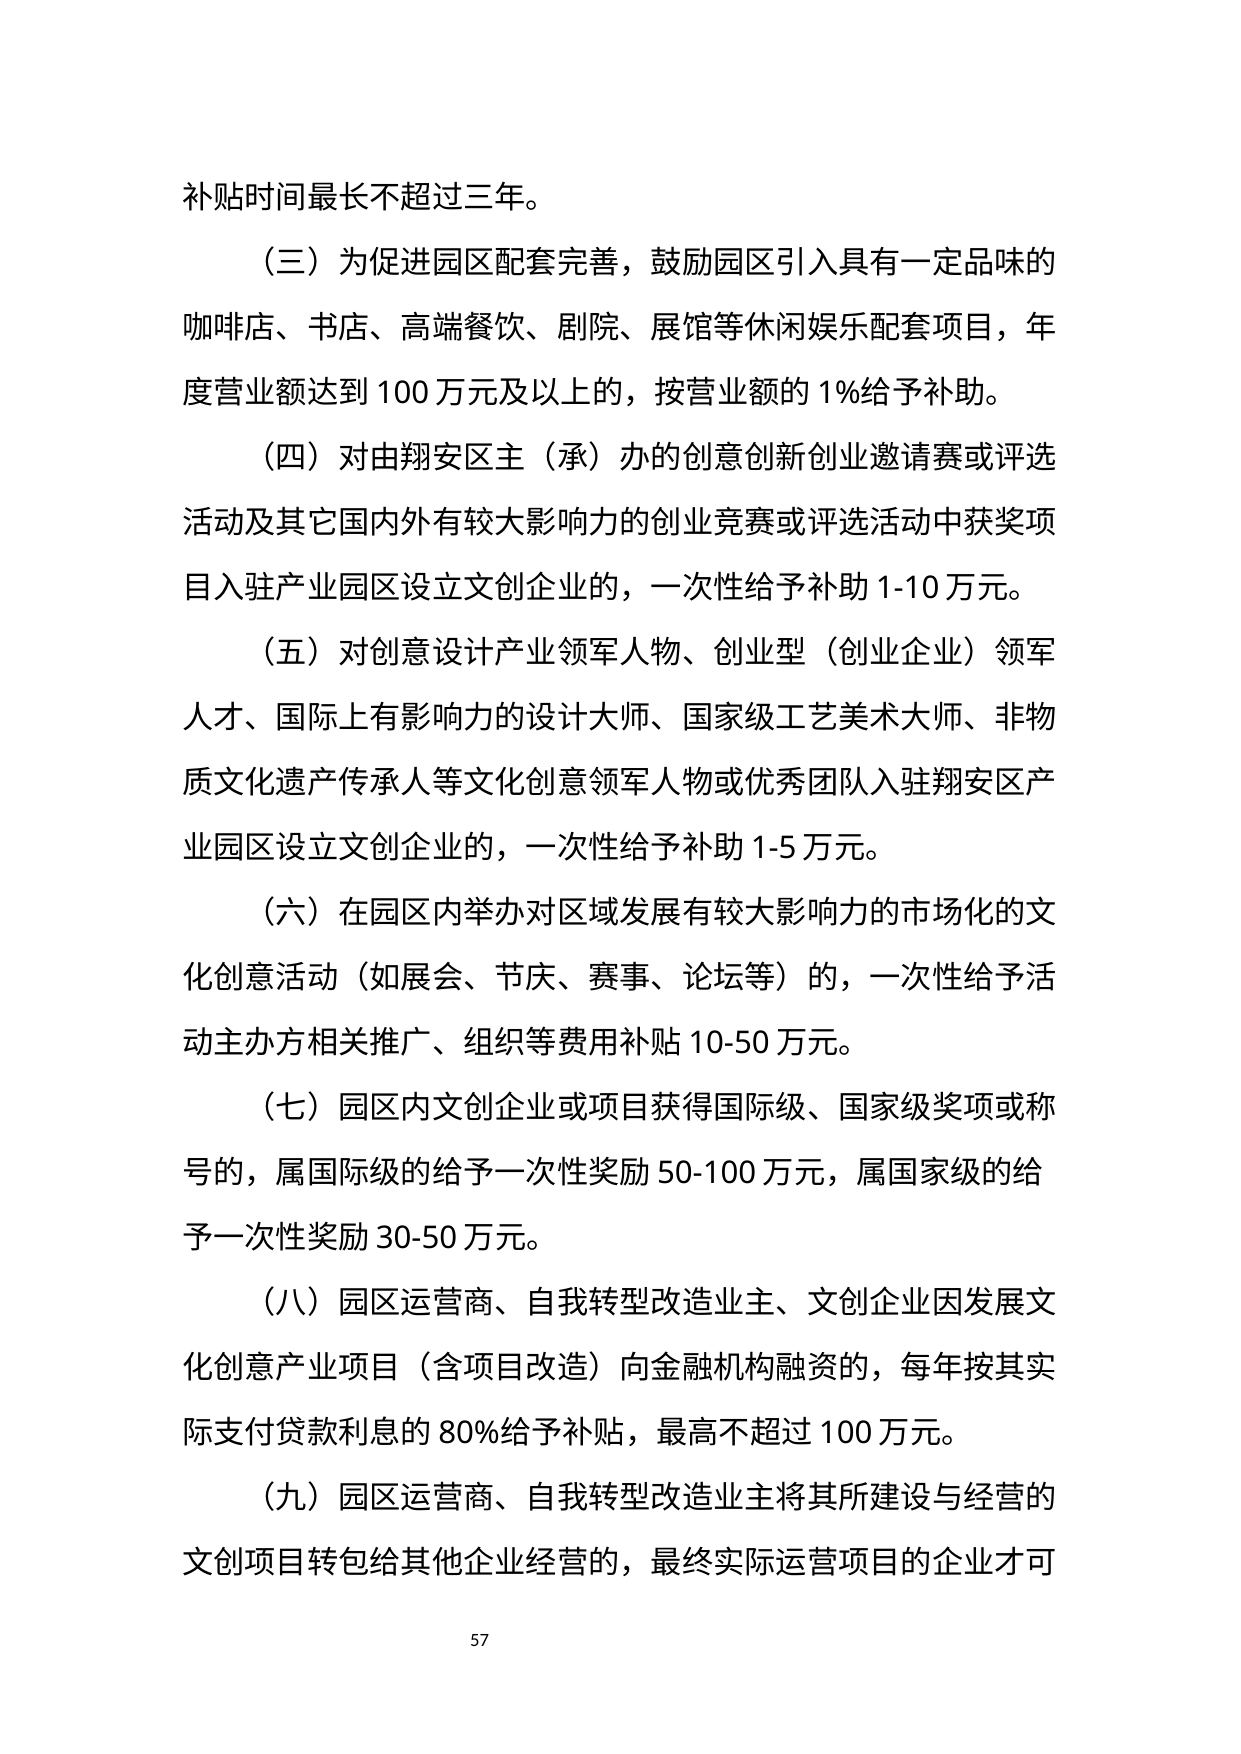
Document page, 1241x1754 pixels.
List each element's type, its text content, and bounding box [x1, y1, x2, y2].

list （七）园区内文创企业或项目获得国际级、国家级奖项或称号的，属国际级的给予一次性奖励50-100万元，属国家级的给予一次性奖励30-50万元。 [182, 1072, 1058, 1267]
list （五）对创意设计产业领军人物、创业型（创业企业）领军人才、国际上有影响力的设计大师、国家级工艺美术大师、非物质文化遗产传承人等文化创意领军人物或优秀团队入驻翔安区产业园区设立文创企业的，一次性给予补助1-5万元。 [182, 617, 1058, 877]
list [182, 162, 1058, 227]
list （六）在园区内举办对区域发展有较大影响力的市场化的文化创意活动（如展会、节庆、赛事、论坛等）的，一次性给予活动主办方相关推广、组织等费用补贴10-50万元。 [182, 877, 1058, 1072]
list （八）园区运营商、自我转型改造业主、文创企业因发展文化创意产业项目（含项目改造）向金融机构融资的，每年按其实际支付贷款利息的80%给予补贴，最高不超过100万元。 [182, 1267, 1058, 1462]
list （三）为促进园区配套完善，鼓励园区引入具有一定品味的咖啡店、书店、高端餐饮、剧院、展馆等休闲娱乐配套项目，年度营业额达到100万元及以上的，按营业额的1%给予补助。 [182, 227, 1058, 422]
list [182, 1462, 1058, 1592]
list （四）对由翔安区主（承）办的创意创新创业邀请赛或评选活动及其它国内外有较大影响力的创业竞赛或评选活动中获奖项目入驻产业园区设立文创企业的，一次性给予补助1-10万元。 [182, 422, 1058, 617]
